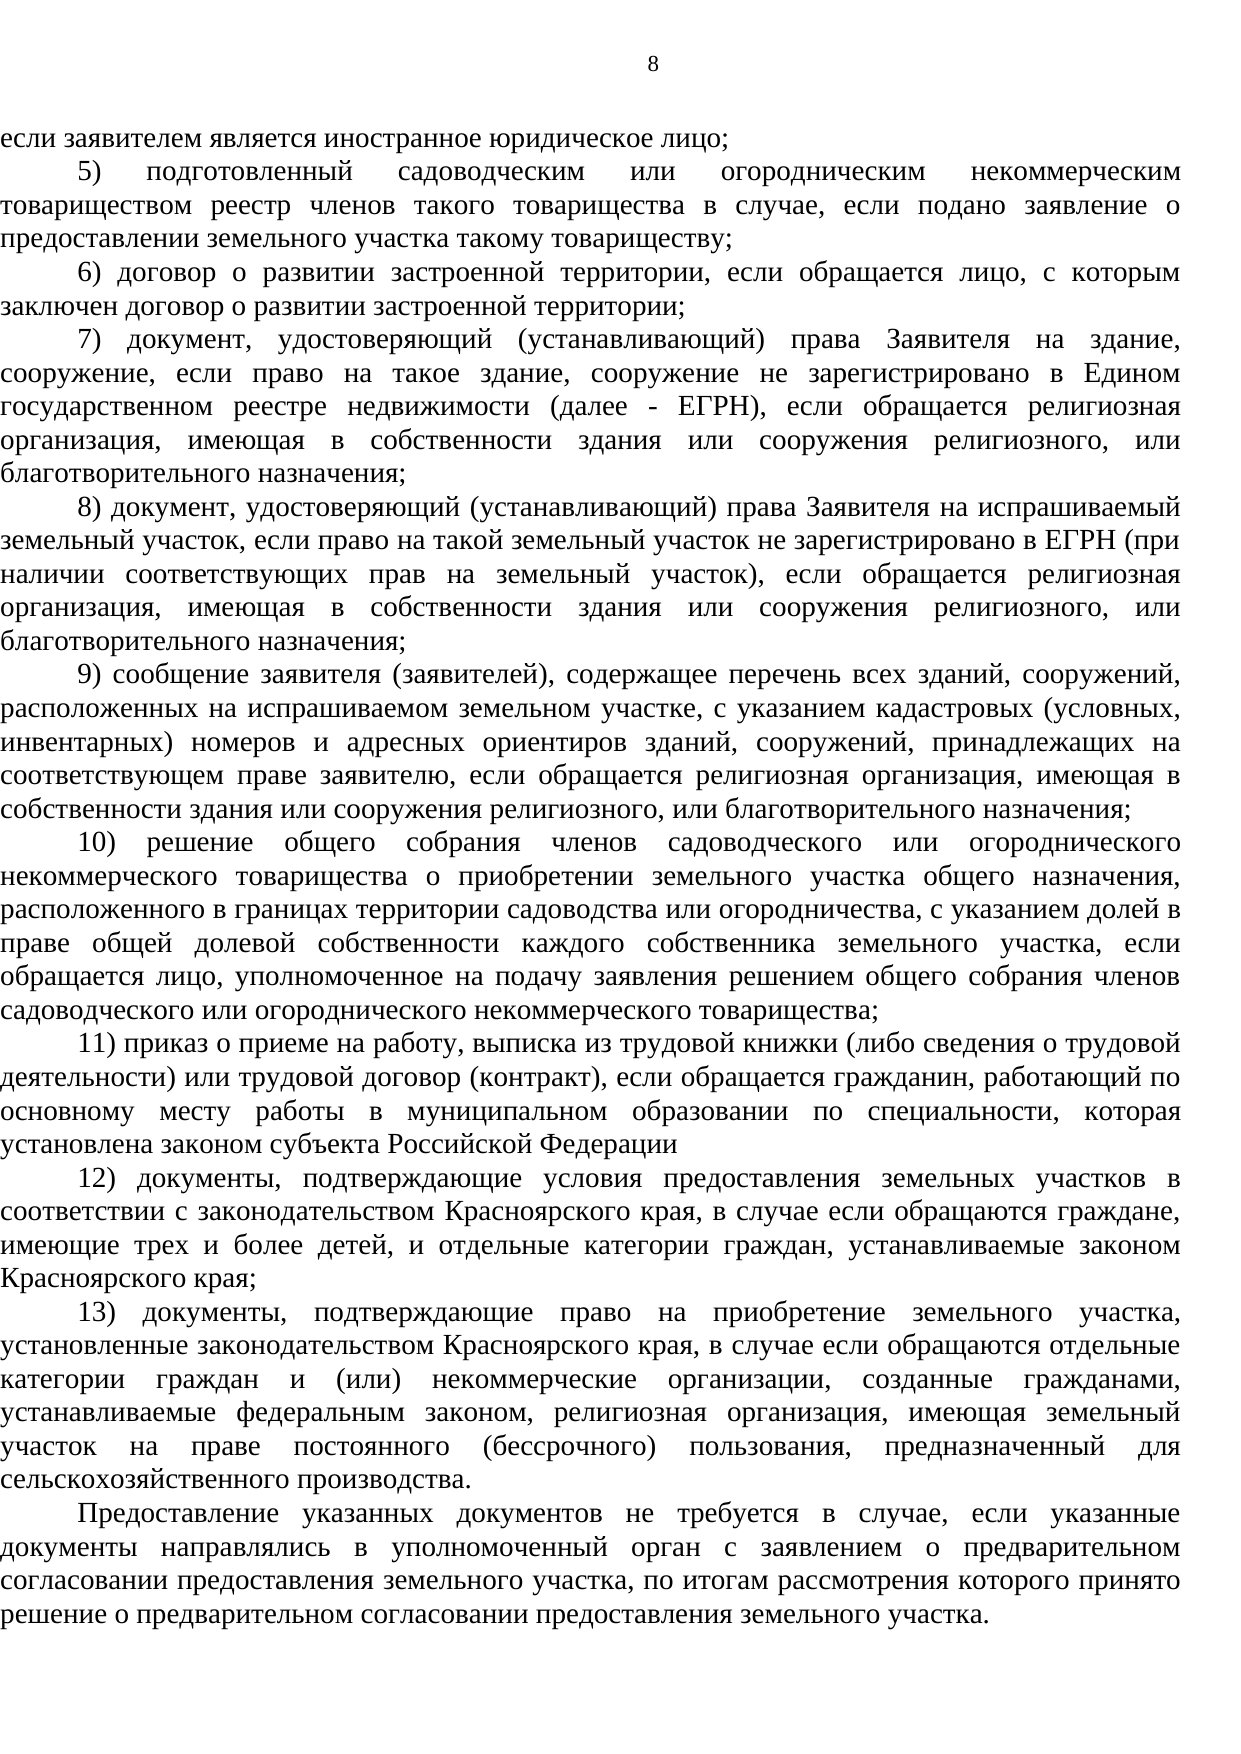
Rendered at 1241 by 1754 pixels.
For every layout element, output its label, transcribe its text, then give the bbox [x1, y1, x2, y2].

text 9) сообщение заявителя (заявителей), содержащее перечень всех зданий, сооружений, расположенных на испрашиваемом земельном участке, с указанием кадастровых (условных, инвентарных) номеров и адресных ориентиров зданий, сооружений, принадлежащих на соответствующем праве заявителю, если обращается религиозная организация, имеющая в собственности здания или сооружения религиозного, или благотворительного назначения; [0, 657, 1182, 824]
text 13) документы, подтверждающие право на приобретение земельного участка, установленные законодательством Красноярского края, в случае если обращаются отдельные категории граждан и (или) некоммерческие организации, созданные гражданами, устанавливаемые федеральным законом, религиозная организация, имеющая земельный участок на праве постоянного (бессрочного) пользования, предназначенный для сельскохозяйственного производства. [0, 1294, 1182, 1495]
text 11) приказ о приеме на работу, выписка из трудовой книжки (либо сведения о трудовой деятельности) или трудовой договор (контракт), если обращается гражданин, работающий по основному месту работы в муниципальном образовании по специальности, которая установлена законом субъекта Российской Федерации [0, 1026, 1182, 1160]
text Предоставление указанных документов не требуется в случае, если указанные документы направлялись в уполномоченный орган с заявлением о предварительном согласовании предоставления земельного участка, по итогам рассмотрения которого принято решение о предварительном согласовании предоставления земельного участка. [0, 1495, 1182, 1629]
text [0, 120, 1182, 153]
text 8) документ, удостоверяющий (устанавливающий) права Заявителя на испрашиваемый земельный участок, если право на такой земельный участок не зарегистрировано в ЕГРН (при наличии соответствующих прав на земельный участок), если обращается религиозная организация, имеющая в собственности здания или сооружения религиозного, или благотворительного назначения; [0, 489, 1182, 657]
text 10) решение общего собрания членов садоводческого или огороднического некоммерческого товарищества о приобретении земельного участка общего назначения, расположенного в границах территории садоводства или огородничества, с указанием долей в праве общей долевой собственности каждого собственника земельного участка, если обращается лицо, уполномоченное на подачу заявления решением общего собрания членов садоводческого или огороднического некоммерческого товарищества; [0, 824, 1182, 1026]
text 6) договор о развитии застроенной территории, если обращается лицо, с которым заключен договор о развитии застроенной территории; [0, 254, 1182, 321]
text 12) документы, подтверждающие условия предоставления земельных участков в соответствии с законодательством Красноярского края, в случае если обращаются граждане, имеющие трех и более детей, и отдельные категории граждан, устанавливаемые законом Красноярского края; [0, 1160, 1182, 1294]
text 5) подготовленный садоводческим или огородническим некоммерческим товариществом реестр членов такого товарищества в случае, если подано заявление о предоставлении земельного участка такому товариществу; [0, 153, 1182, 254]
text 7) документ, удостоверяющий (устанавливающий) права Заявителя на здание, сооружение, если право на такое здание, сооружение не зарегистрировано в Едином государственном реестре недвижимости (далее - ЕГРН), если обращается религиозная организация, имеющая в собственности здания или сооружения религиозного, или благотворительного назначения; [0, 321, 1182, 489]
